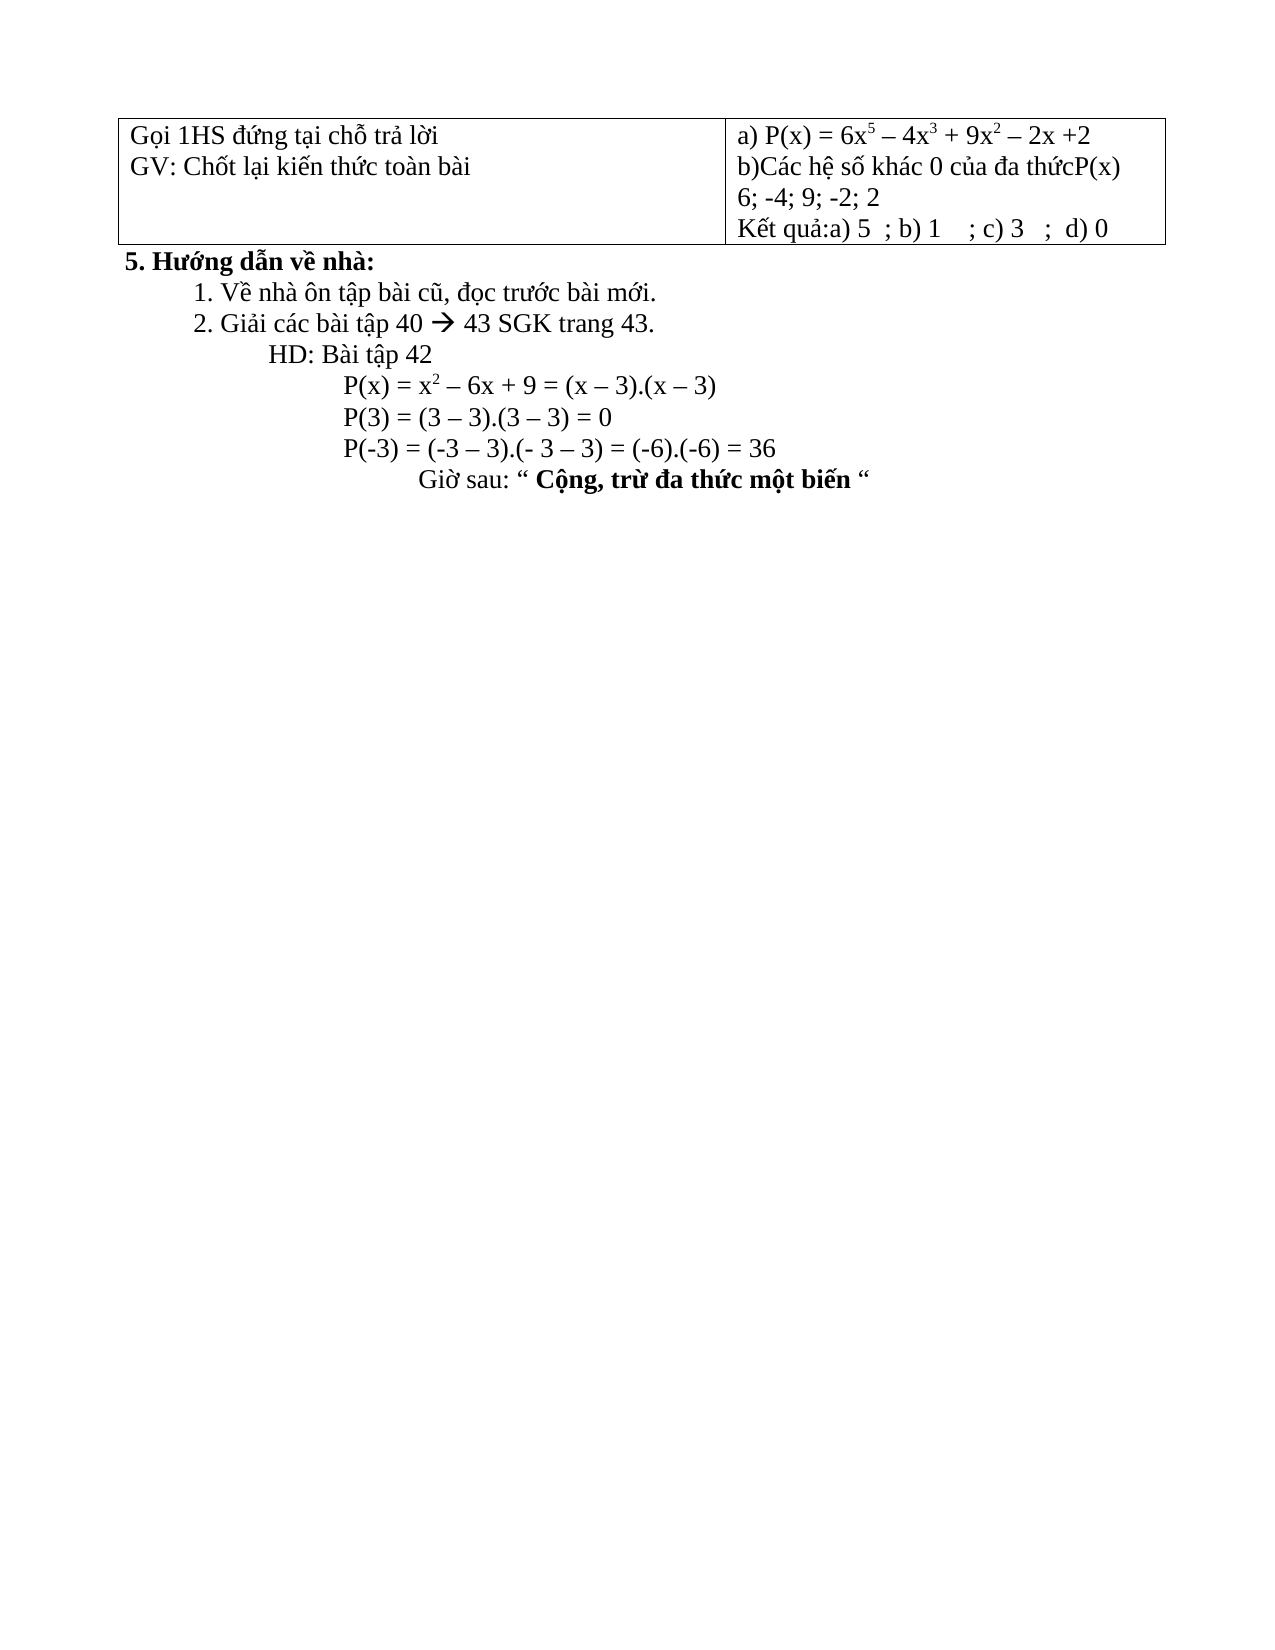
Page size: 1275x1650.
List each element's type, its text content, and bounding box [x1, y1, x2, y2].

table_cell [726, 119, 1165, 244]
text HD: Bài tập 42 [118, 338, 1157, 369]
text P(x) = x2 – 6x + 9 = (x – 3).(x – 3) [118, 369, 1157, 401]
text P(3) = (3 – 3).(3 – 3) = 0 [118, 401, 1157, 432]
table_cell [119, 119, 725, 244]
text 1. Về nhà ôn tập bài cũ, đọc trước bài mới. [118, 276, 1157, 307]
text Giờ sau: “ Cộng, trừ đa thức một biến “ [118, 463, 1157, 494]
text P(-3) = (-3 – 3).(- 3 – 3) = (-6).(-6) = 36 [118, 432, 1157, 463]
text 5. Hướng dẫn về nhà: [118, 245, 1157, 276]
text 2. Giải các bài tập 40 43 SGK trang 43. [118, 307, 1157, 338]
